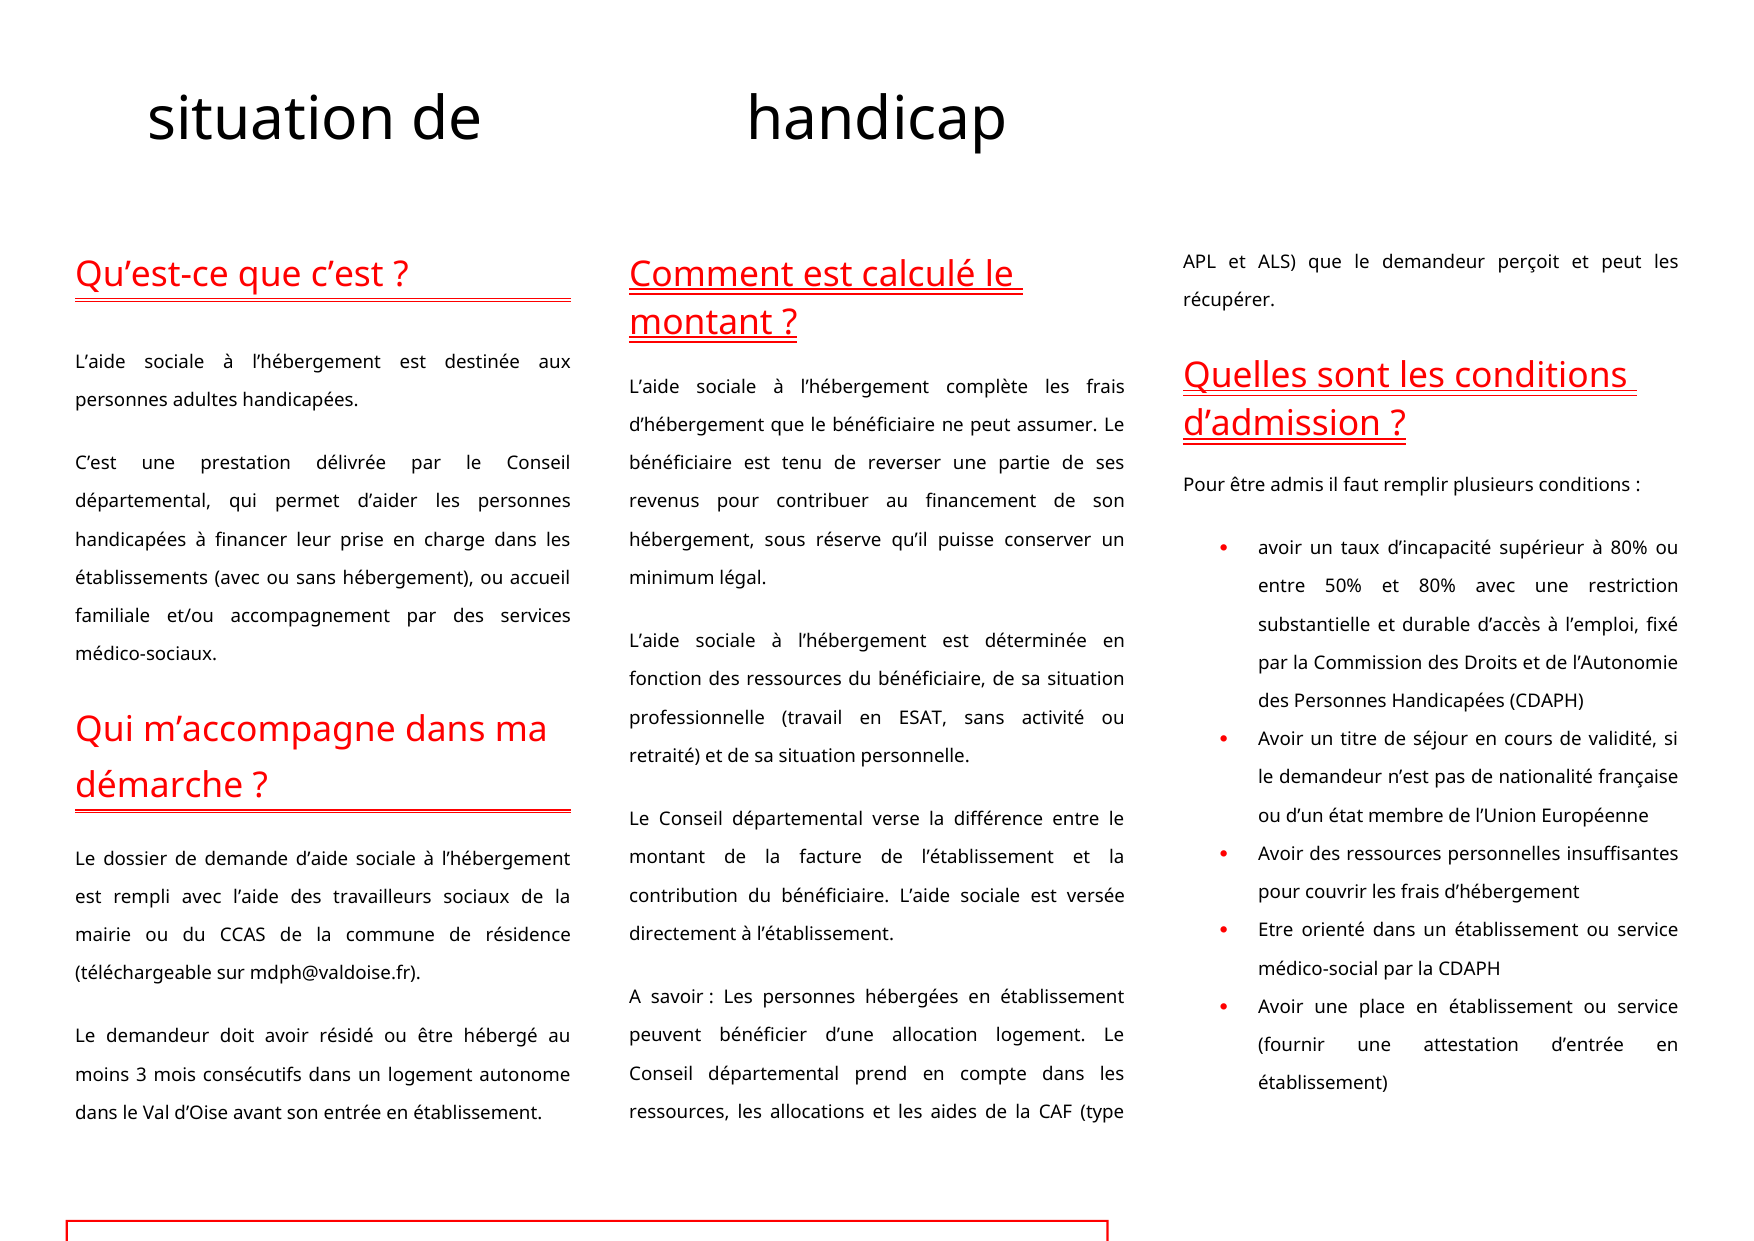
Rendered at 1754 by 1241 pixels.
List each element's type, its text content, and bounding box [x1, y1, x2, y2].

text Le demandeur doit avoir résidé ou être hébergé au moins 3 mois consécutifs dans un logement autonome dans le Val d’Oise avant son entrée en établissement. [75, 1023, 571, 1125]
text L’aide sociale à l’hébergement pour les personnes en situation de handicap [75, 75, 554, 157]
text Qui m’accompagne dans ma démarche ? [75, 704, 571, 809]
list Avoir des ressources personnelles insuffisantes pour couvrir les frais d’hébergement [1220, 840, 1679, 904]
text L’aide sociale à l’hébergement est destinée aux personnes adultes handicapées. [75, 348, 571, 412]
list avoir un taux d’incapacité supérieur à 80% ou entre 50% et 80% avec une restriction substantielle et durable d’accès à l’emploi, fixé par la Commission des Droits et de l’Autonomie des Personnes Handicapées (CDAPH) [1220, 534, 1679, 713]
text A savoir : Les personnes hébergées en établissement peuvent bénéficier d’une allocation logement. Le Conseil départemental prend en compte dans les ressources, les allocations et les aides de la CAF (type APL et ALS) que le demandeur perçoit et peut les récupérer. [1183, 248, 1679, 312]
text A savoir : Les personnes hébergées en établissement peuvent bénéficier d’une allocation logement. Le Conseil départemental prend en compte dans les ressources, les allocations et les aides de la CAF (type APL et ALS) que le demandeur perçoit et peut les récupérer. [629, 983, 1125, 1123]
list Avoir un titre de séjour en cours de validité, si le demandeur n’est pas de nationalité française ou d’un état membre de l’Union Européenne [1220, 726, 1679, 827]
text L’aide sociale à l’hébergement complète les frais d’hébergement que le bénéficiaire ne peut assumer. Le bénéficiaire est tenu de reverser une partie de ses revenus pour contribuer au financement de son hébergement, sous réserve qu’il puisse conserver un minimum légal. [629, 373, 1125, 590]
list Etre orienté dans un établissement ou service médico-social par la CDAPH [1220, 917, 1679, 980]
text Comment est calculé le montant ? [629, 248, 1125, 345]
text Pour être admis il faut remplir plusieurs conditions : [1183, 471, 1679, 497]
text C’est une prestation délivrée par le Conseil départemental, qui permet d’aider les personnes handicapées à financer leur prise en charge dans les établissements (avec ou sans hébergement), ou accueil familiale et/ou accompagnement par des services médico-sociaux. [75, 449, 571, 666]
text Le dossier de demande d’aide sociale à l’hébergement est rempli avec l’aide des travailleurs sociaux de la mairie ou du CCAS de la commune de résidence (téléchargeable sur mdph@valdoise.fr). [75, 845, 571, 985]
list Avoir une place en établissement ou service (fournir une attestation d’entrée en établissement) [1220, 993, 1679, 1095]
text L’aide sociale à l’hébergement pour les personnes en situation de handicap [637, 75, 1117, 157]
text L’aide sociale à l’hébergement est déterminée en fonction des ressources du bénéficiaire, de sa situation professionnelle (travail en ESAT, sans activité ou retraité) et de sa situation personnelle. [629, 627, 1125, 768]
text Le Conseil départemental verse la différence entre le montant de la facture de l’établissement et la contribution du bénéficiaire. L’aide sociale est versée directement à l’établissement. [629, 805, 1125, 946]
text Qu’est-ce que c’est ? [75, 248, 571, 298]
text Quelles sont les conditions d’admission ? [1183, 350, 1679, 446]
